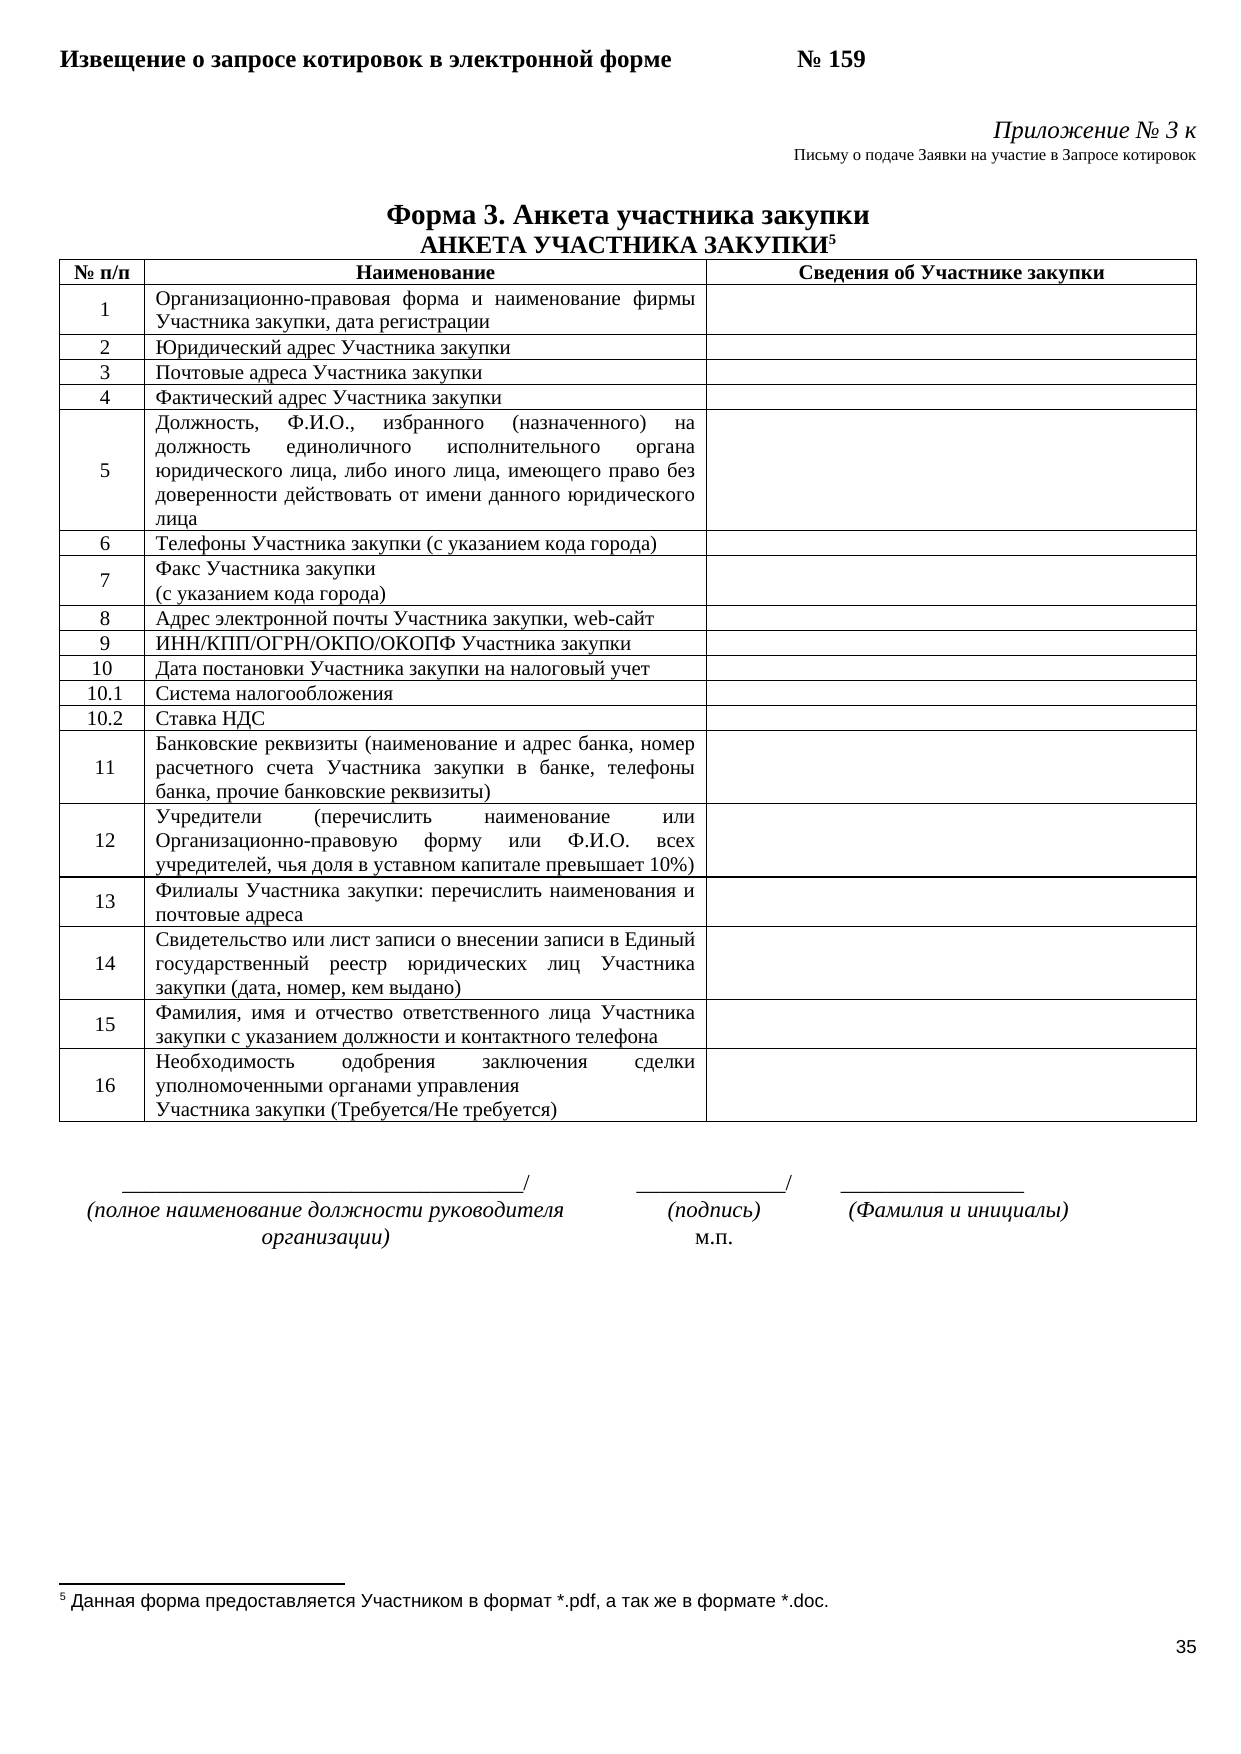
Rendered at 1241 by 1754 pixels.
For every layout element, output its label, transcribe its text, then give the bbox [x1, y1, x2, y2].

table_cell ИНН/КПП/ОГРН/ОКПО/ОКОПФ Участника закупки [145, 631, 706, 655]
table_cell 9 [60, 631, 144, 655]
table_header Сведения об Участнике закупки [707, 260, 1196, 284]
table_cell [707, 927, 1196, 999]
table_cell 2 [60, 335, 144, 359]
table_cell Свидетельство или лист записи о внесении записи в Единый государственный реестр юридических лиц Участника закупки (дата, номер, кем выдано) [145, 927, 706, 999]
table_cell [707, 606, 1196, 629]
table_cell Филиалы Участника закупки: перечислить наименования и почтовые адреса [145, 878, 706, 926]
table_cell 6 [60, 531, 144, 555]
table_cell [707, 706, 1196, 730]
table_cell 12 [60, 804, 144, 876]
table_cell [707, 804, 1196, 876]
table_cell Телефоны Участника закупки (с указанием кода города) [145, 531, 706, 555]
table_cell Организационно-правовая форма и наименование фирмы Участника закупки, дата регистрации [145, 285, 706, 333]
table_cell [707, 285, 1196, 333]
table_cell Фамилия, имя и отчество ответственного лица Участника закупки с указанием должности и контактного телефона [145, 1000, 706, 1048]
table_cell [707, 878, 1196, 926]
table_cell Факс Участника закупки (с указанием кода города) [145, 556, 706, 604]
table_header ___________________________________/ [63, 1145, 598, 1195]
text АНКЕТА УЧАСТНИКА ЗАКУПКИ [59, 231, 1196, 259]
table_cell 5 [60, 410, 144, 530]
table_cell [707, 385, 1196, 409]
table_cell Почтовые адреса Участника закупки [145, 360, 706, 384]
table_cell [707, 731, 1196, 803]
table_cell 8 [60, 606, 144, 629]
table_cell 14 [60, 927, 144, 999]
table_cell [707, 531, 1196, 555]
table_cell 1 [60, 285, 144, 333]
table_cell Адрес электронной почты Участника закупки, web-сайт [145, 606, 706, 629]
table_cell [707, 1000, 1196, 1048]
table_cell [707, 1049, 1196, 1121]
table_cell Необходимость одобрения заключения сделки уполномоченными органами управления Участника закупки (Требуется/Не требуется) [145, 1049, 706, 1121]
table_cell 15 [60, 1000, 144, 1048]
table_cell [707, 631, 1196, 655]
table_cell 16 [60, 1049, 144, 1121]
text Форма 3. Анкета участника закупки [59, 197, 1196, 231]
table_cell 11 [60, 731, 144, 803]
table_cell Система налогообложения [145, 681, 706, 705]
table_cell [707, 360, 1196, 384]
table_header _____________/ [599, 1145, 829, 1195]
table_cell 10.2 [60, 706, 144, 730]
table_cell Банковские реквизиты (наименование и адрес банка, номер расчетного счета Участника закупки в банке, телефоны банка, прочие банковские реквизиты) [145, 731, 706, 803]
table_cell [707, 410, 1196, 530]
table_header ________________ [830, 1145, 1087, 1195]
table_cell [707, 556, 1196, 604]
table_header № п/п [60, 260, 144, 284]
table_cell 3 [60, 360, 144, 384]
table_header Наименование [145, 260, 706, 284]
table_cell Юридический адрес Участника закупки [145, 335, 706, 359]
text Письму о подаче Заявки на участие в Запросе котировок [97, 144, 1196, 163]
table_cell 7 [60, 556, 144, 604]
table_cell 10.1 [60, 681, 144, 705]
table_cell 10 [60, 656, 144, 680]
table_cell [707, 335, 1196, 359]
table_cell 13 [60, 878, 144, 926]
table_cell Фактический адрес Участника закупки [145, 385, 706, 409]
table_cell Должность, Ф.И.О., избранного (назначенного) на должность единоличного исполнительного органа юридического лица, либо иного лица, имеющего право без доверенности действовать от имени данного юридического лица [145, 410, 706, 530]
table_cell (подпись) м.п. [599, 1196, 829, 1249]
table_cell 4 [60, 385, 144, 409]
table_cell Учредители (перечислить наименование или Организационно-правовую форму или Ф.И.О. всех учредителей, чья доля в уставном капитале превышает 10%) [145, 804, 706, 876]
table_cell Дата постановки Участника закупки на налоговый учет [145, 656, 706, 680]
table_cell Ставка НДС [145, 706, 706, 730]
table_cell (полное наименование должности руководителя организации) [63, 1196, 598, 1249]
table_cell (Фамилия и инициалы) [830, 1196, 1087, 1249]
table_cell [707, 656, 1196, 680]
text Приложение № 3 к [59, 116, 1196, 144]
table_cell [707, 681, 1196, 705]
